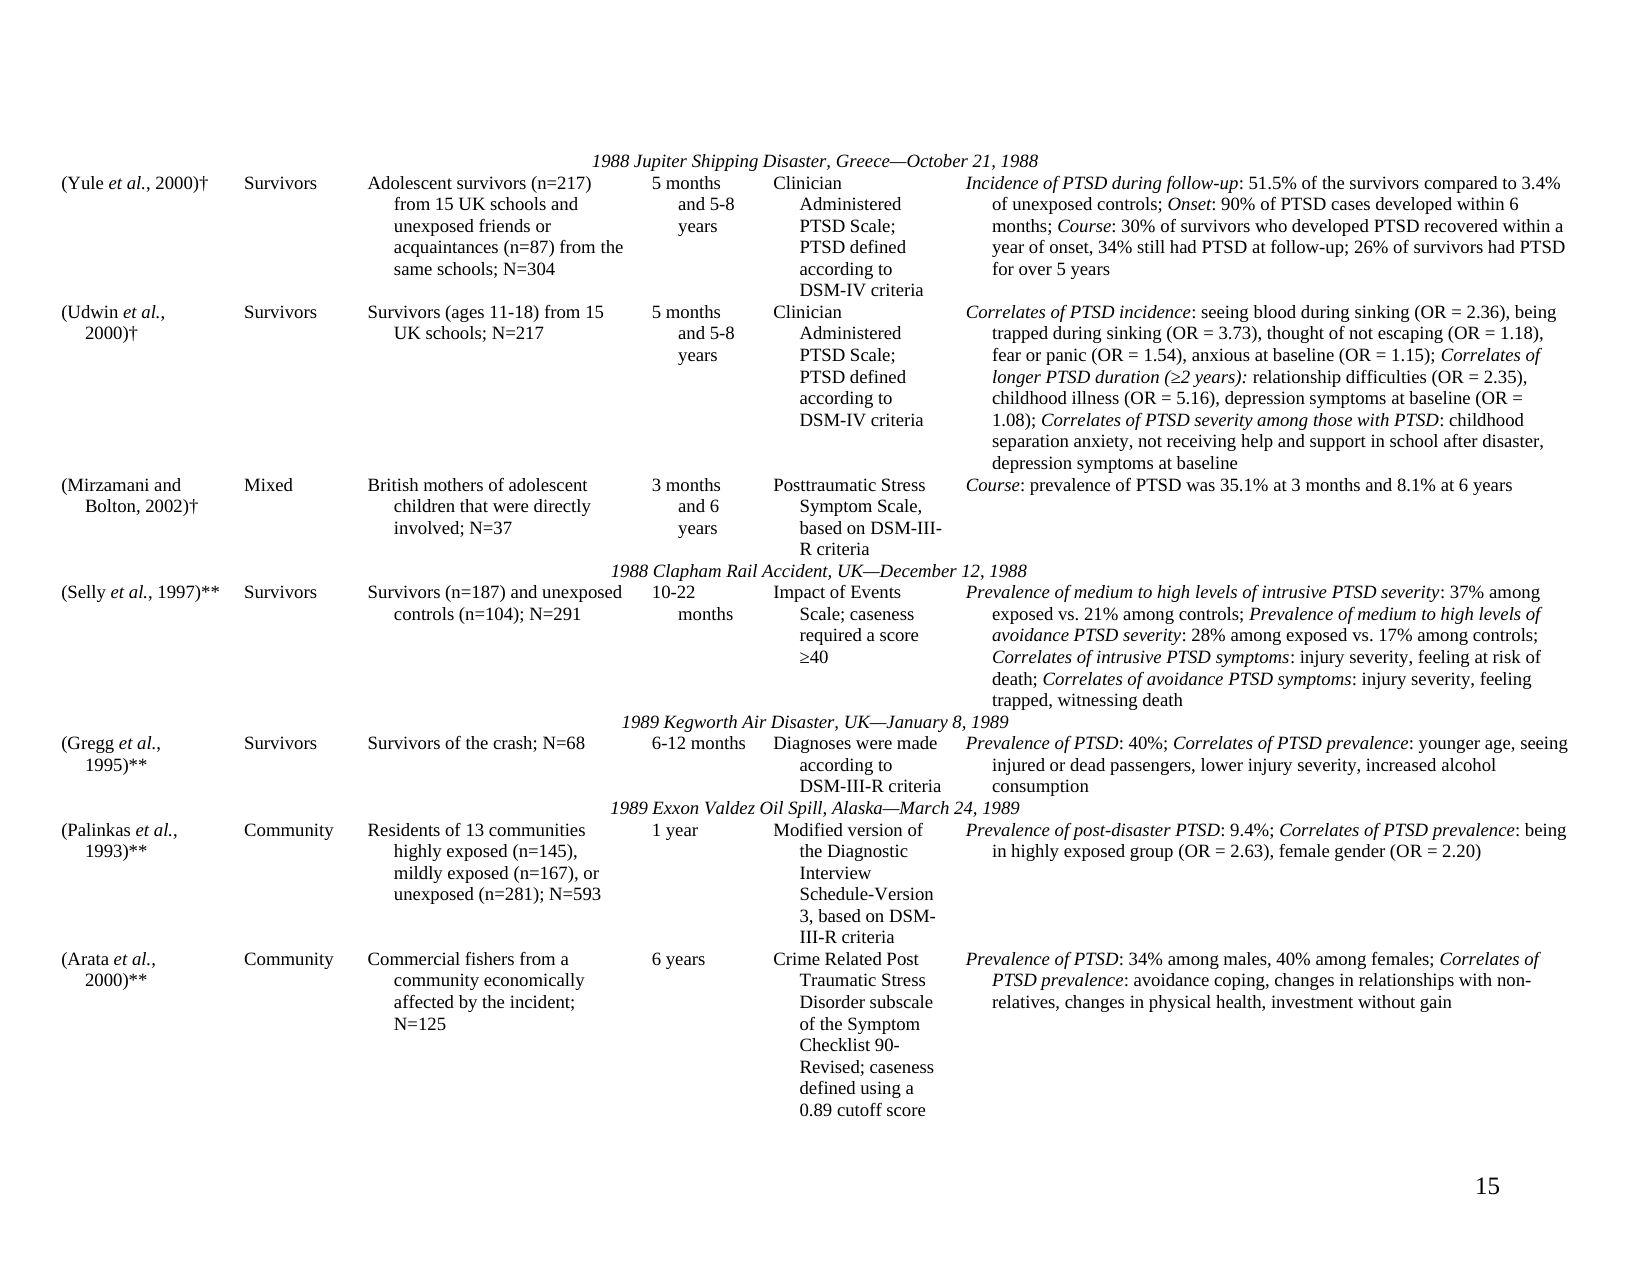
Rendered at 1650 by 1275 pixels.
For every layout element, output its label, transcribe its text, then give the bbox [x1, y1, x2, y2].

table_cell 1989 Exxon Valdez Oil Spill, Alaska—March 24, 1989 [49, 797, 1581, 818]
table_cell Prevalence of post-disaster PTSD: 9.4%; Correlates of PTSD prevalence: being in highly exposed group (OR = 2.63), female gender (OR = 2.20) [954, 819, 1581, 948]
table_cell Correlates of PTSD incidence: seeing blood during sinking (OR = 2.36), being trapped during sinking (OR = 3.73), thought of not escaping (OR = 1.18), fear or panic (OR = 1.54), anxious at baseline (OR = 1.15); Correlates of longer PTSD duration (≥2 years): relationship difficulties (OR = 2.35), childhood illness (OR = 5.16), depression symptoms at baseline (OR = 1.08); Correlates of PTSD severity among those with PTSD: childhood separation anxiety, not receiving help and support in school after disaster, depression symptoms at baseline [954, 301, 1581, 473]
table_cell 1 year [640, 819, 762, 948]
table_cell Prevalence of medium to high levels of intrusive PTSD severity: 37% among exposed vs. 21% among controls; Prevalence of medium to high levels of avoidance PTSD severity: 28% among exposed vs. 17% among controls; Correlates of intrusive PTSD symptoms: injury severity, feeling at risk of death; Correlates of avoidance PTSD symptoms: injury severity, feeling trapped, witnessing death [954, 581, 1581, 711]
table_cell (Yule et al., 2000)† [49, 172, 232, 301]
table_cell 5 months and 5-8 years [640, 172, 762, 301]
table_cell Modified version of the Diagnostic Interview Schedule-Version 3, based on DSM-III-R criteria [762, 819, 954, 948]
table_cell Residents of 13 communities highly exposed (n=145), mildly exposed (n=167), or unexposed (n=281); N=593 [356, 819, 640, 948]
table_cell Commercial fishers from a community economically affected by the incident; N=125 [356, 948, 640, 1120]
table_cell (Palinkas et al., 1993)** [49, 819, 232, 948]
table_cell Clinician Administered PTSD Scale; PTSD defined according to DSM-IV criteria [762, 172, 954, 301]
table_cell (Selly et al., 1997)** [49, 581, 232, 711]
table_cell Prevalence of PTSD: 34% among males, 40% among females; Correlates of PTSD prevalence: avoidance coping, changes in relationships with non-relatives, changes in physical health, investment without gain [954, 948, 1581, 1120]
table_cell 5 months and 5-8 years [640, 301, 762, 473]
table_cell (Arata et al., 2000)** [49, 948, 232, 1120]
table_cell (Udwin et al., 2000)† [49, 301, 232, 473]
table_cell Survivors [233, 732, 356, 797]
table_cell Crime Related Post Traumatic Stress Disorder subscale of the Symptom Checklist 90-Revised; caseness defined using a 0.89 cutoff score [762, 948, 954, 1120]
table_cell 10-22 months [640, 581, 762, 711]
table_cell Prevalence of PTSD: 40%; Correlates of PTSD prevalence: younger age, seeing injured or dead passengers, lower injury severity, increased alcohol consumption [954, 732, 1581, 797]
table_cell Adolescent survivors (n=217) from 15 UK schools and unexposed friends or acquaintances (n=87) from the same schools; N=304 [356, 172, 640, 301]
table_cell Mixed [233, 474, 356, 560]
table_cell (Gregg et al., 1995)** [49, 732, 232, 797]
table_cell Community [233, 948, 356, 1120]
table_cell Diagnoses were made according to DSM-III-R criteria [762, 732, 954, 797]
table_cell Community [233, 819, 356, 948]
table_cell Survivors of the crash; N=68 [356, 732, 640, 797]
table_cell Survivors [233, 172, 356, 301]
table_cell 1989 Kegworth Air Disaster, UK—January 8, 1989 [49, 711, 1581, 732]
table_cell (Mirzamani and Bolton, 2002)† [49, 474, 232, 560]
table_cell 3 months and 6 years [640, 474, 762, 560]
table_cell Survivors (n=187) and unexposed controls (n=104); N=291 [356, 581, 640, 711]
table_cell Clinician Administered PTSD Scale; PTSD defined according to DSM-IV criteria [762, 301, 954, 473]
table_cell 1988 Clapham Rail Accident, UK—December 12, 1988 [49, 560, 1581, 581]
table_cell Impact of Events Scale; caseness required a score ≥40 [762, 581, 954, 711]
table_cell 1988 Jupiter Shipping Disaster, Greece—October 21, 1988 [49, 150, 1581, 172]
table_cell 6-12 months [640, 732, 762, 797]
table_cell Posttraumatic Stress Symptom Scale, based on DSM-III-R criteria [762, 474, 954, 560]
table_cell Survivors (ages 11-18) from 15 UK schools; N=217 [356, 301, 640, 473]
table_cell Survivors [233, 581, 356, 711]
table_cell Incidence of PTSD during follow-up: 51.5% of the survivors compared to 3.4% of unexposed controls; Onset: 90% of PTSD cases developed within 6 months; Course: 30% of survivors who developed PTSD recovered within a year of onset, 34% still had PTSD at follow-up; 26% of survivors had PTSD for over 5 years [954, 172, 1581, 301]
table_cell British mothers of adolescent children that were directly involved; N=37 [356, 474, 640, 560]
table_cell Course: prevalence of PTSD was 35.1% at 3 months and 8.1% at 6 years [954, 474, 1581, 560]
table_cell Survivors [233, 301, 356, 473]
table_cell 6 years [640, 948, 762, 1120]
